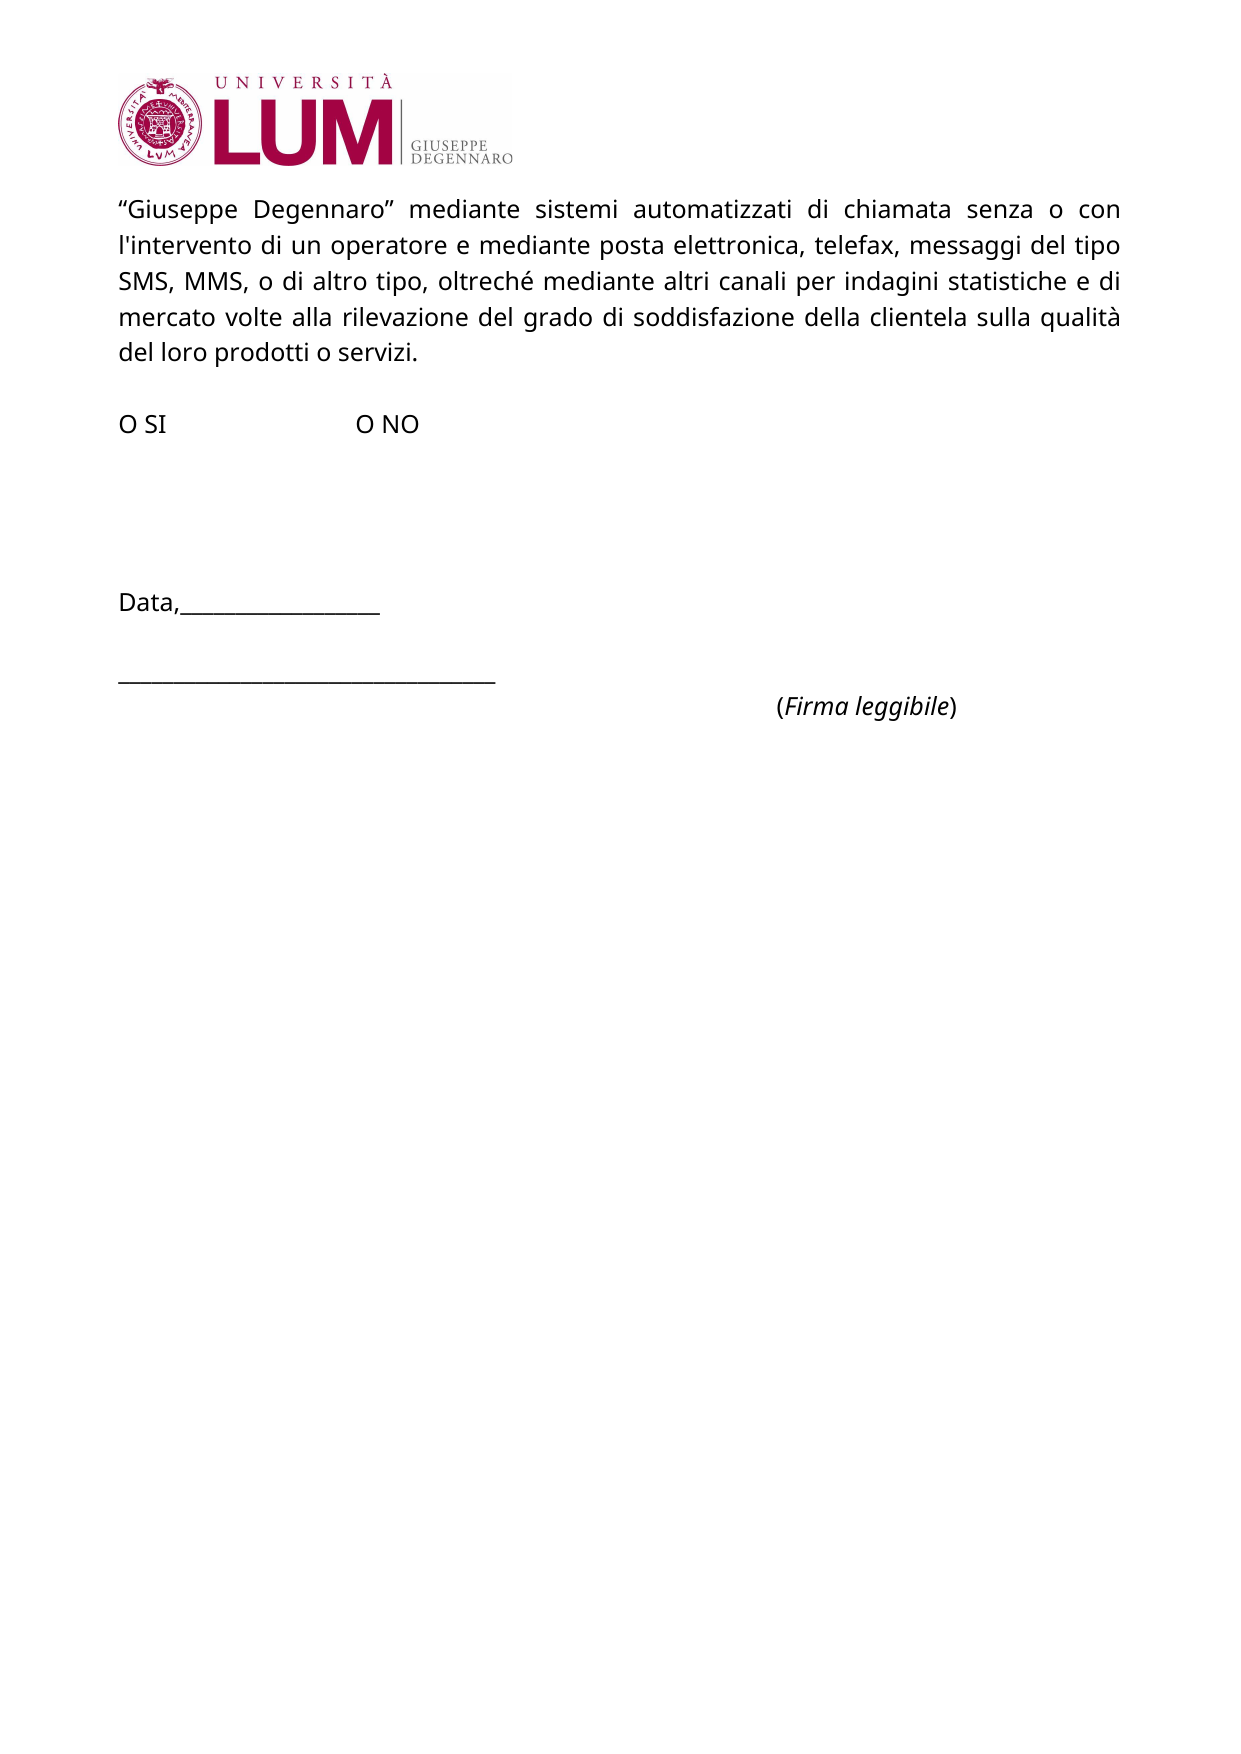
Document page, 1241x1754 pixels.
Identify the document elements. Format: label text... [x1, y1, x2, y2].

text Data,__________________ [118, 584, 1122, 618]
picture [118, 73, 513, 166]
text __________________________________ [118, 654, 1122, 688]
text (Firma leggibile) [118, 689, 1122, 723]
text O SI O NO [118, 406, 1122, 440]
